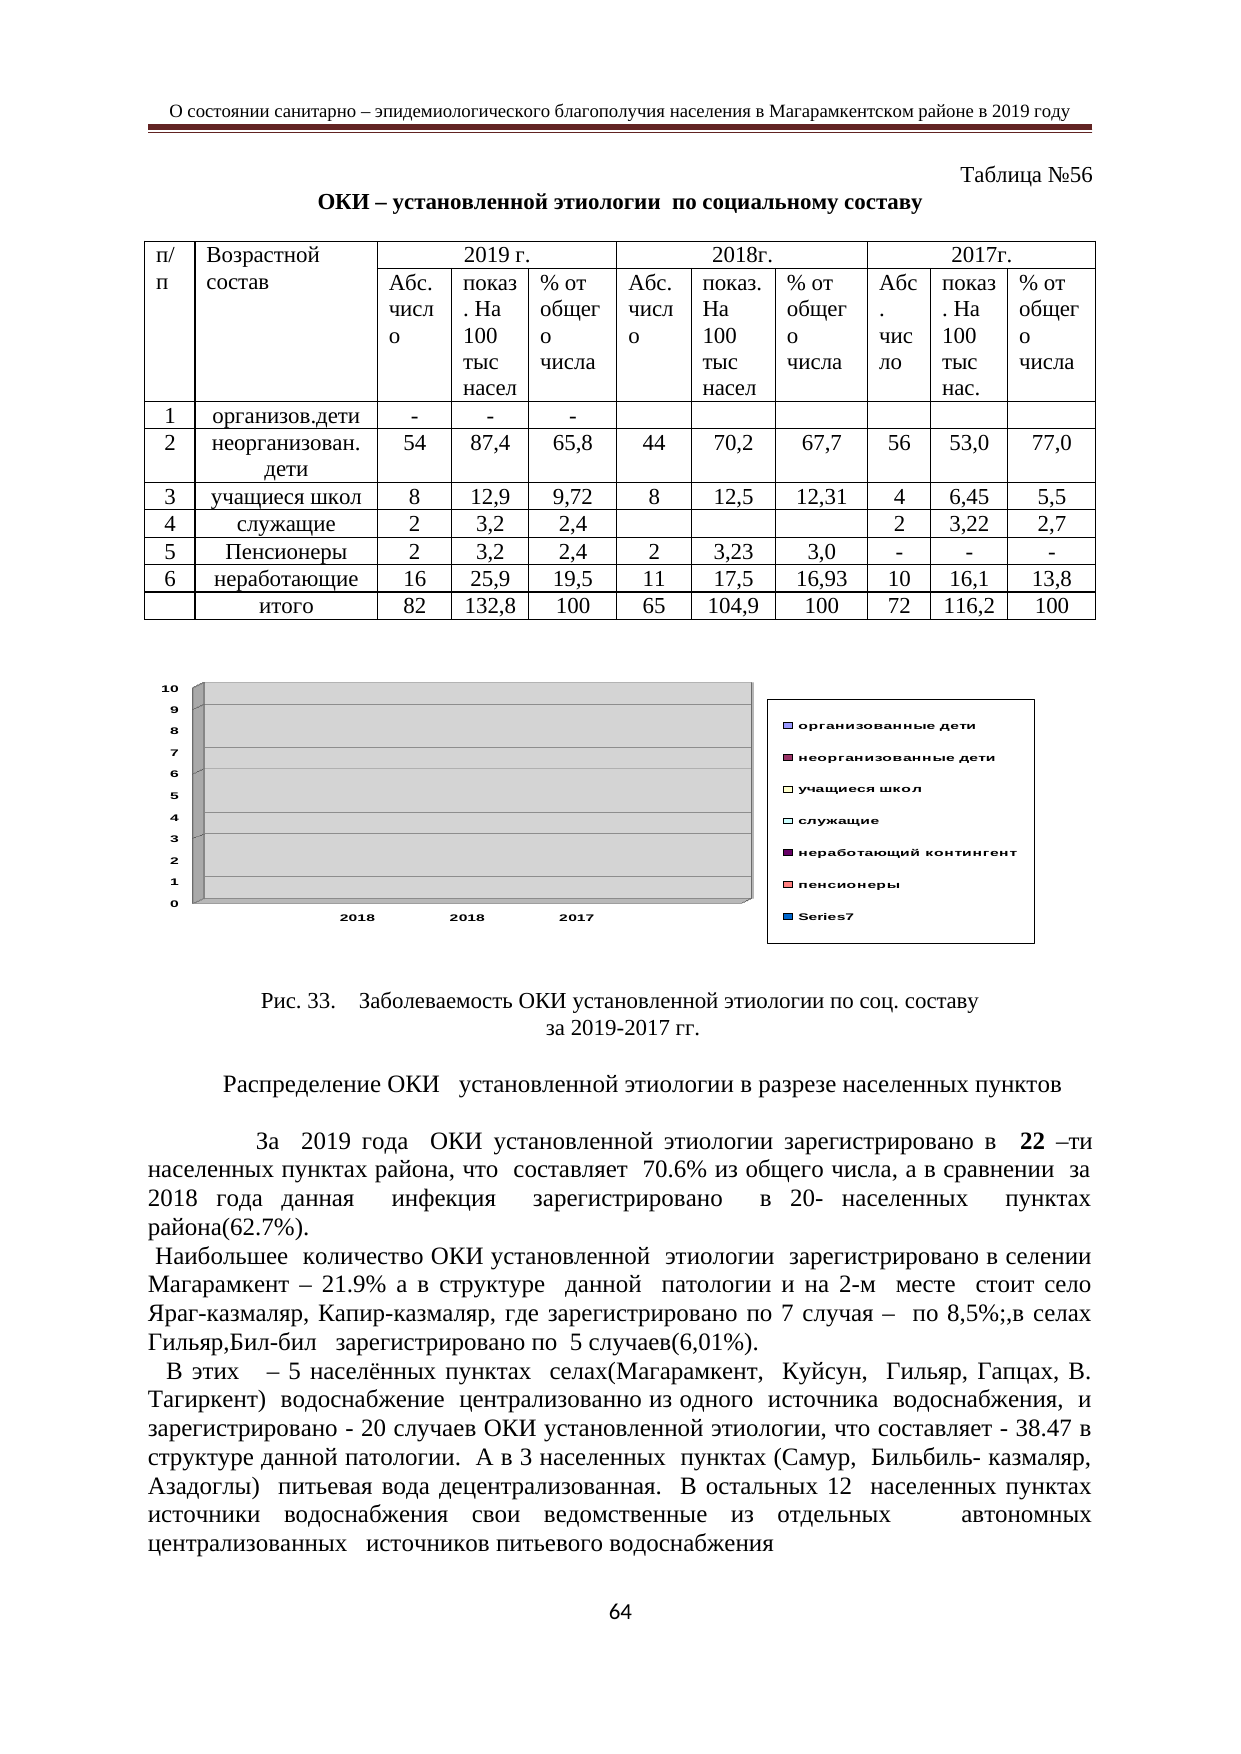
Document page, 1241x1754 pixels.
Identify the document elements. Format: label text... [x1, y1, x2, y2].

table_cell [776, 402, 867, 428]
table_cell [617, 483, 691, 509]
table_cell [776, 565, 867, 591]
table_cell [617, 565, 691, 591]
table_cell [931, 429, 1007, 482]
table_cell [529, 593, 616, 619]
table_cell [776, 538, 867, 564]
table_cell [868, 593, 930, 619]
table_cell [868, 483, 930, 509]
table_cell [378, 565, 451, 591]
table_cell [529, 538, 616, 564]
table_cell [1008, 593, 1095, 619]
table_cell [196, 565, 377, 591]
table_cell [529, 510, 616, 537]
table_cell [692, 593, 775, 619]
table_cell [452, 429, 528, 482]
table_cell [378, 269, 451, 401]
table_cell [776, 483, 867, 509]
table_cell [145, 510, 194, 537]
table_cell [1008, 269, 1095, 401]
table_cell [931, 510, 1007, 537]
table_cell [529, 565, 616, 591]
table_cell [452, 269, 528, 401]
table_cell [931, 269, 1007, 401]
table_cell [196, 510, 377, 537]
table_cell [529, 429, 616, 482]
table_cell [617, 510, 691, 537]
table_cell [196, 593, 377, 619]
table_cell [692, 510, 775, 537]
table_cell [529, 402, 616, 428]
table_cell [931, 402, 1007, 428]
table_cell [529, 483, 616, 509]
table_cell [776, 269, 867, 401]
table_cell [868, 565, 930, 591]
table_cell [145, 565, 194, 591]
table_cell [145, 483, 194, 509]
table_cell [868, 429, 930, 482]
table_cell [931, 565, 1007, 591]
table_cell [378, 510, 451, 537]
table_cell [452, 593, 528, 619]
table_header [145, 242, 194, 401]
text Рис. 33. Заболеваемость ОКИ установленной этиологии по соц. составу [148, 988, 1092, 1014]
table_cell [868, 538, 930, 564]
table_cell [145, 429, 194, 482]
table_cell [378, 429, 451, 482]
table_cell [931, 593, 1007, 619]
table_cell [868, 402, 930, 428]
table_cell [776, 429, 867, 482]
text В этих – 5 населённых пунктах селах(Магарамкент, Куйсун, Гильяр, Гапцах, В. Тагиркент) водоснабжение централизованно из одного источника водоснабжения, и зарегистрировано - 20 случаев ОКИ установленной этиологии, что составляет - 38.47 в структуре данной патологии. А в 3 населенных пунктах (Самур, Бильбиль- казмаляр, Азадоглы) питьевая вода децентрализованная. В остальных 12 населенных пунктах источники водоснабжения свои ведомственные из отдельных автономных централизованных источников питьевого водоснабжения [148, 1356, 1092, 1557]
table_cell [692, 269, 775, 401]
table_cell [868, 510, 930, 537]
text За 2019 года ОКИ установленной этиологии зарегистрировано в 22 –ти населенных пунктах района, что составляет 70.6% из общего числа, а в сравнении за 2018 года данная инфекция зарегистрировано в 20- населенных пунктах района(62.7%). [148, 1126, 1092, 1241]
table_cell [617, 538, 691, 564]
text Распределение ОКИ установленной этиологии в разрезе населенных пунктов [148, 1069, 1092, 1098]
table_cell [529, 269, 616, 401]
text Наибольшее количество ОКИ установленной этиологии зарегистрировано в селении Магарамкент – 21.9% а в структуре данной патологии и на 2-м месте стоит село Яраг-казмаляр, Капир-казмаляр, где зарегистрировано по 7 случая – по 8,5%;,в селах Гильяр,Бил-бил зарегистрировано по 5 случаев(6,01%). [148, 1241, 1092, 1356]
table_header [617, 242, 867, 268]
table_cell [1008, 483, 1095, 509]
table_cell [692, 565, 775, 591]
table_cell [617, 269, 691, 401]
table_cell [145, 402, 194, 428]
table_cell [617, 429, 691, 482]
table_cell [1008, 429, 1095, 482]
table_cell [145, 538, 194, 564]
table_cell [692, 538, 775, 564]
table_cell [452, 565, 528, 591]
text за 2019-2017 гг. [148, 1014, 1092, 1040]
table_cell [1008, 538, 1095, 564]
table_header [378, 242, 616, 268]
text Таблица №56 [148, 161, 1092, 188]
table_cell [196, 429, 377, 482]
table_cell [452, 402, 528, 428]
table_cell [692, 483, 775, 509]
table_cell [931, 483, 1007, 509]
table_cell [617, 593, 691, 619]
text ОКИ – установленной этиологии по социальному составу [148, 188, 1092, 214]
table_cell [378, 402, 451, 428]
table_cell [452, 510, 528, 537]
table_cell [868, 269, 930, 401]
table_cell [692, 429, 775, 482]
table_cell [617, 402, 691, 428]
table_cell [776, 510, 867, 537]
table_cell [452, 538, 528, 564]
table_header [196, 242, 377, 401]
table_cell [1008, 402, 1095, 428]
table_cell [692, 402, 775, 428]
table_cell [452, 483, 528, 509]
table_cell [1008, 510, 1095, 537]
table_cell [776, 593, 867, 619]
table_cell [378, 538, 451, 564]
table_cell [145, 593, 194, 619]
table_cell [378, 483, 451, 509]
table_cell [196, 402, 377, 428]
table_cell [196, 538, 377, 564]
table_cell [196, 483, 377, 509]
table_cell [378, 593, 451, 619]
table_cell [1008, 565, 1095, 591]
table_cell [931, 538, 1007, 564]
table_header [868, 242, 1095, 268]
